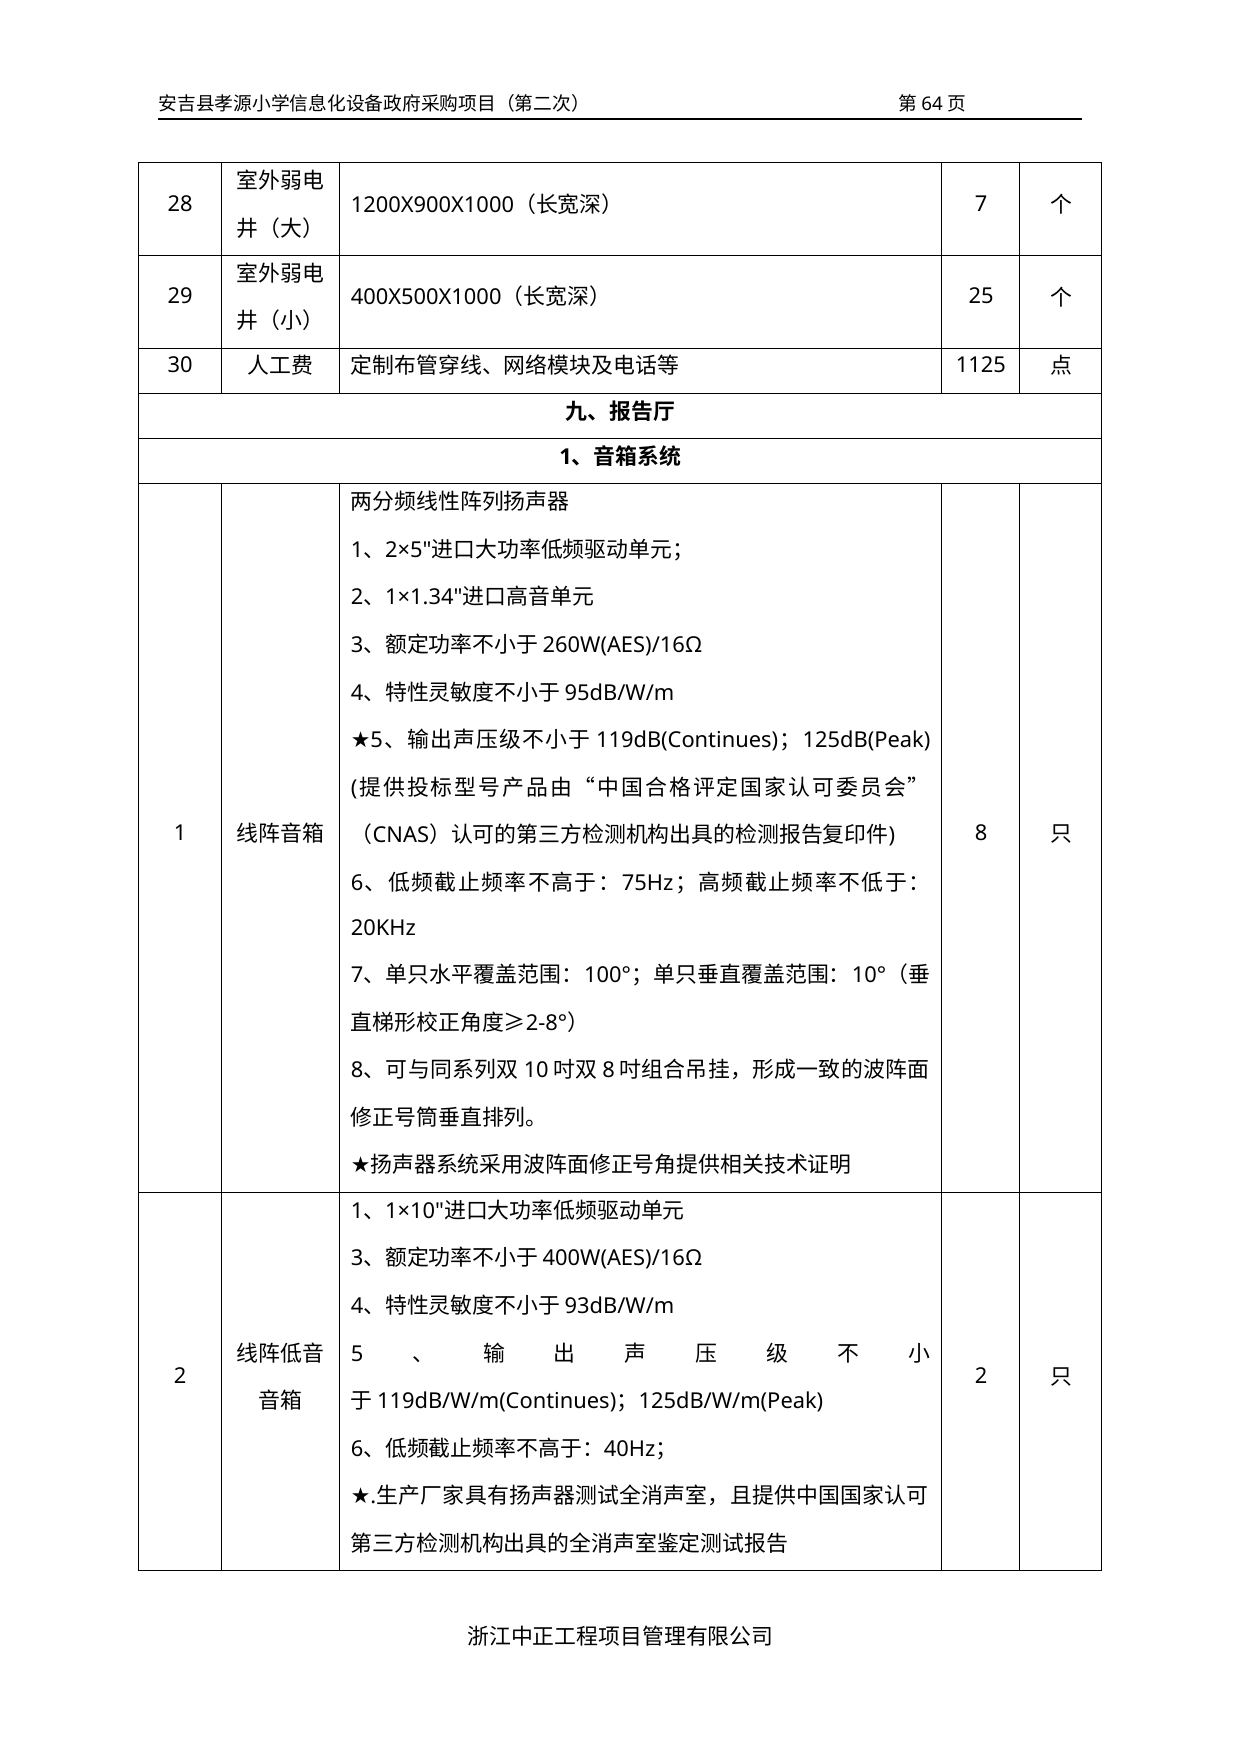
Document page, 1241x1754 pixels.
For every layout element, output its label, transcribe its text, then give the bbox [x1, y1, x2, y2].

table_cell 定制布管穿线、网络模块及电话等 [340, 349, 941, 393]
table_cell 只 [1020, 484, 1101, 1192]
table_cell 8 [942, 484, 1019, 1192]
table_cell 人工费 [222, 349, 339, 393]
table_cell 线阵低音音箱 [222, 1193, 339, 1570]
table_cell 7 [942, 163, 1019, 255]
table_cell 1、1×10"进口大功率低频驱动单元 3、额定功率不小于400W(AES)/16Ω 4、特性灵敏度不小于93dB/W/m 5、输出声压级不小于119dB/W/m(Continues)；125dB/W/m(Peak) 6、低频截止频率不高于：40Hz； ★.生产厂家具有扬声器测试全消声室，且提供中国国家认可第三方检测机构出具的全消声室鉴定测试报告 [340, 1193, 941, 1570]
table_cell 室外弱电井（小） [222, 256, 339, 347]
table_cell 1、音箱系统 [139, 439, 1101, 483]
table_cell 室外弱电井（大） [222, 163, 339, 255]
table_cell 九、报告厅 [139, 394, 1101, 438]
table_cell 线阵音箱 [222, 484, 339, 1192]
table_cell 1 [139, 484, 221, 1192]
table_cell 2 [942, 1193, 1019, 1570]
table_cell 1125 [942, 349, 1019, 393]
table_cell 只 [1020, 1193, 1101, 1570]
table_cell 两分频线性阵列扬声器 1、2×5"进口大功率低频驱动单元； 2、1×1.34"进口高音单元 3、额定功率不小于260W(AES)/16Ω 4、特性灵敏度不小于95dB/W/m ★5、输出声压级不小于119dB(Continues)；125dB(Peak)(提供投标型号产品由“中国合格评定国家认可委员会”（CNAS）认可的第三方检测机构出具的检测报告复印件) 6、低频截止频率不高于：75Hz；高频截止频率不低于：20KHz 7、单只水平覆盖范围：100°；单只垂直覆盖范围：10°（垂直梯形校正角度≥2-8°） 8、可与同系列双10吋双8吋组合吊挂，形成一致的波阵面修正号筒垂直排列。 ★扬声器系统采用波阵面修正号角提供相关技术证明 [340, 484, 941, 1192]
table_cell 25 [942, 256, 1019, 347]
table_cell 1200X900X1000（长宽深） [340, 163, 941, 255]
table_cell 400X500X1000（长宽深） [340, 256, 941, 347]
table_cell 个 [1020, 256, 1101, 347]
table_cell 30 [139, 349, 221, 393]
table_cell 2 [139, 1193, 221, 1570]
table_cell 点 [1020, 349, 1101, 393]
table_cell 28 [139, 163, 221, 255]
table_cell 29 [139, 256, 221, 347]
table_cell 个 [1020, 163, 1101, 255]
